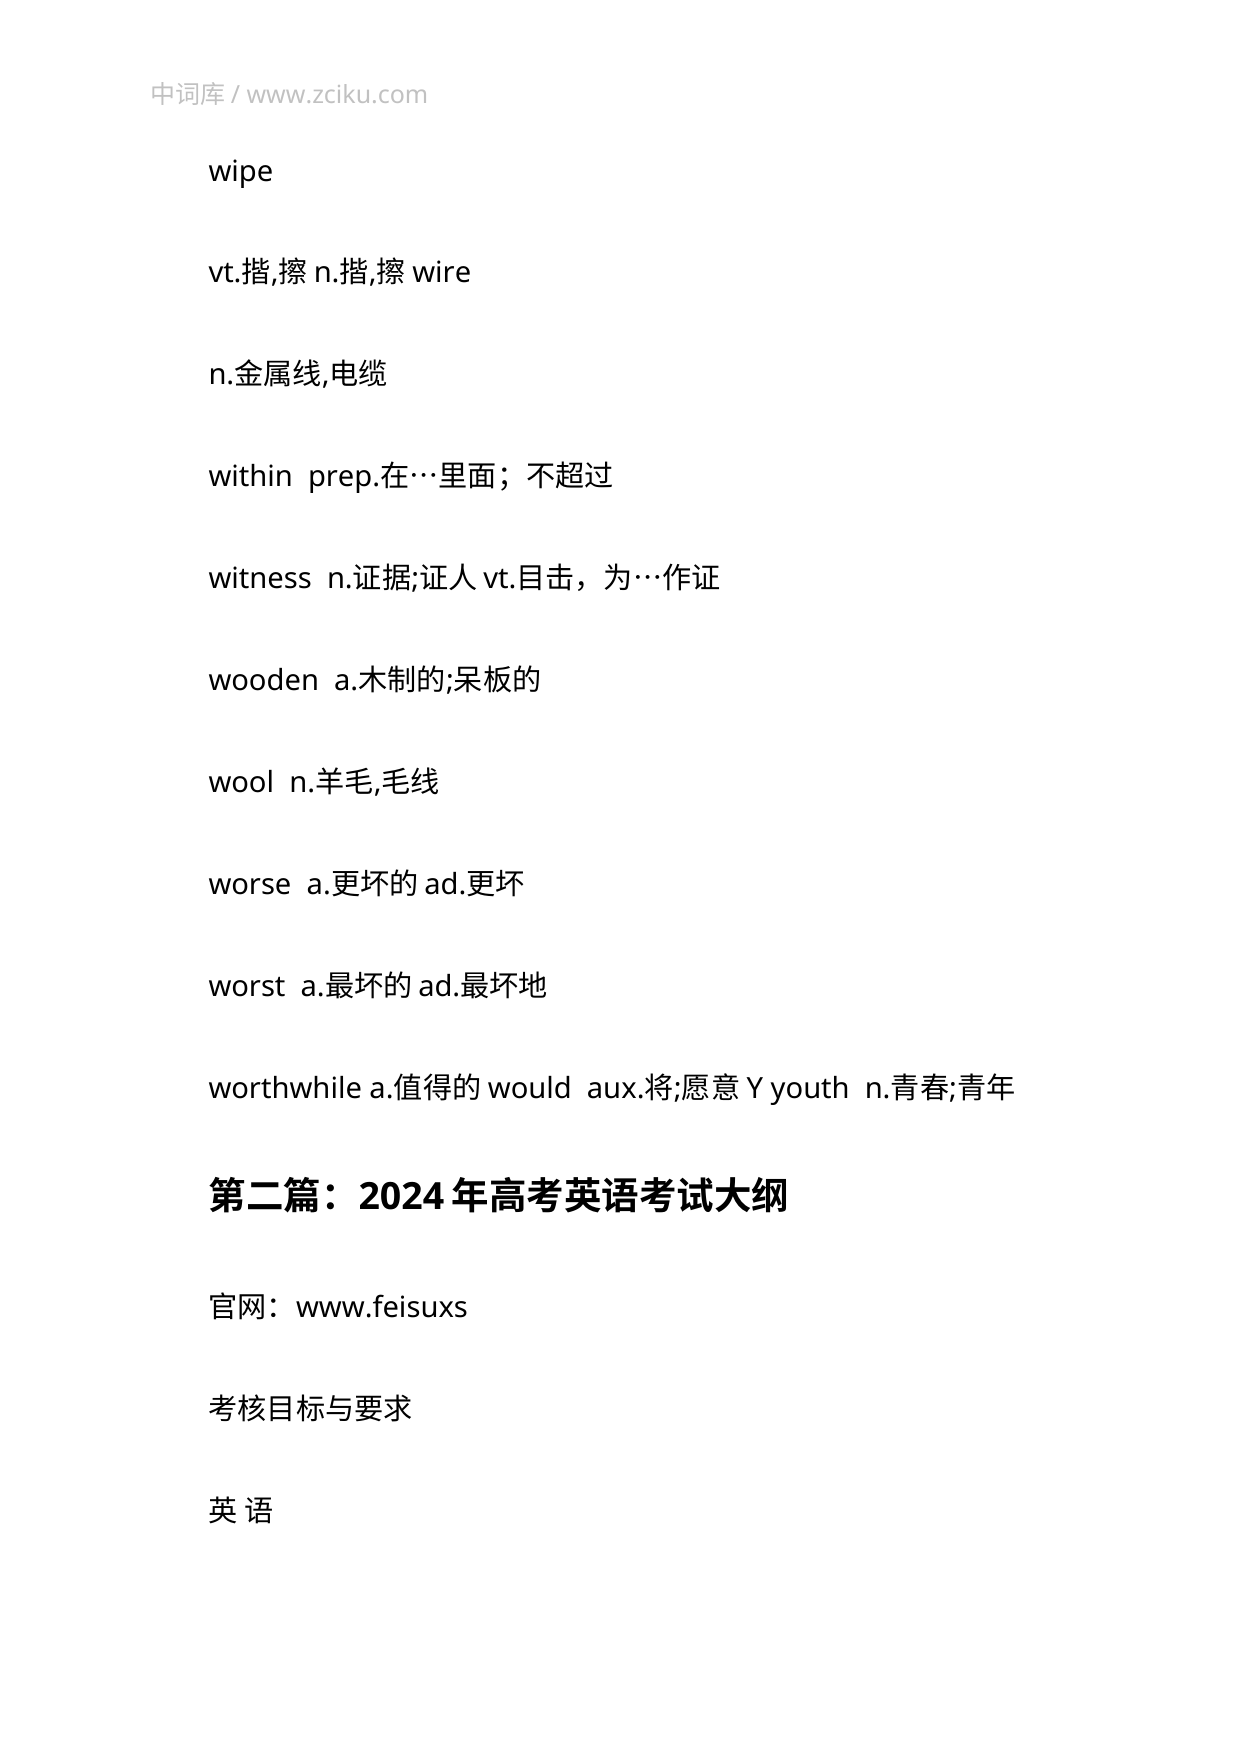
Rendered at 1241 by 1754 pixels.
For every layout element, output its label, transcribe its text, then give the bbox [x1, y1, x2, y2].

text vt.揩,擦n.揩,擦 wire [150, 248, 1090, 291]
text wooden a.木制的;呆板的 [150, 656, 1090, 699]
text worse a.更坏的ad.更坏 [150, 860, 1090, 903]
text 第二篇：2024年高考英语考试大纲 [150, 1166, 1090, 1221]
text wool n.羊毛,毛线 [150, 758, 1090, 801]
text worthwhile a.值得的 would aux.将;愿意 Y youth n.青春;青年 [150, 1064, 1090, 1107]
text n.金属线,电缆 [150, 350, 1090, 393]
text 英 语 [150, 1488, 1090, 1530]
text within prep.在…里面；不超过 [150, 452, 1090, 495]
text 官网：www.feisuxs [150, 1284, 1090, 1326]
text wipe [150, 150, 1090, 190]
text 考核目标与要求 [150, 1386, 1090, 1428]
text worst a.最坏的ad.最坏地 [150, 962, 1090, 1005]
text witness n.证据;证人vt.目击，为…作证 [150, 554, 1090, 597]
